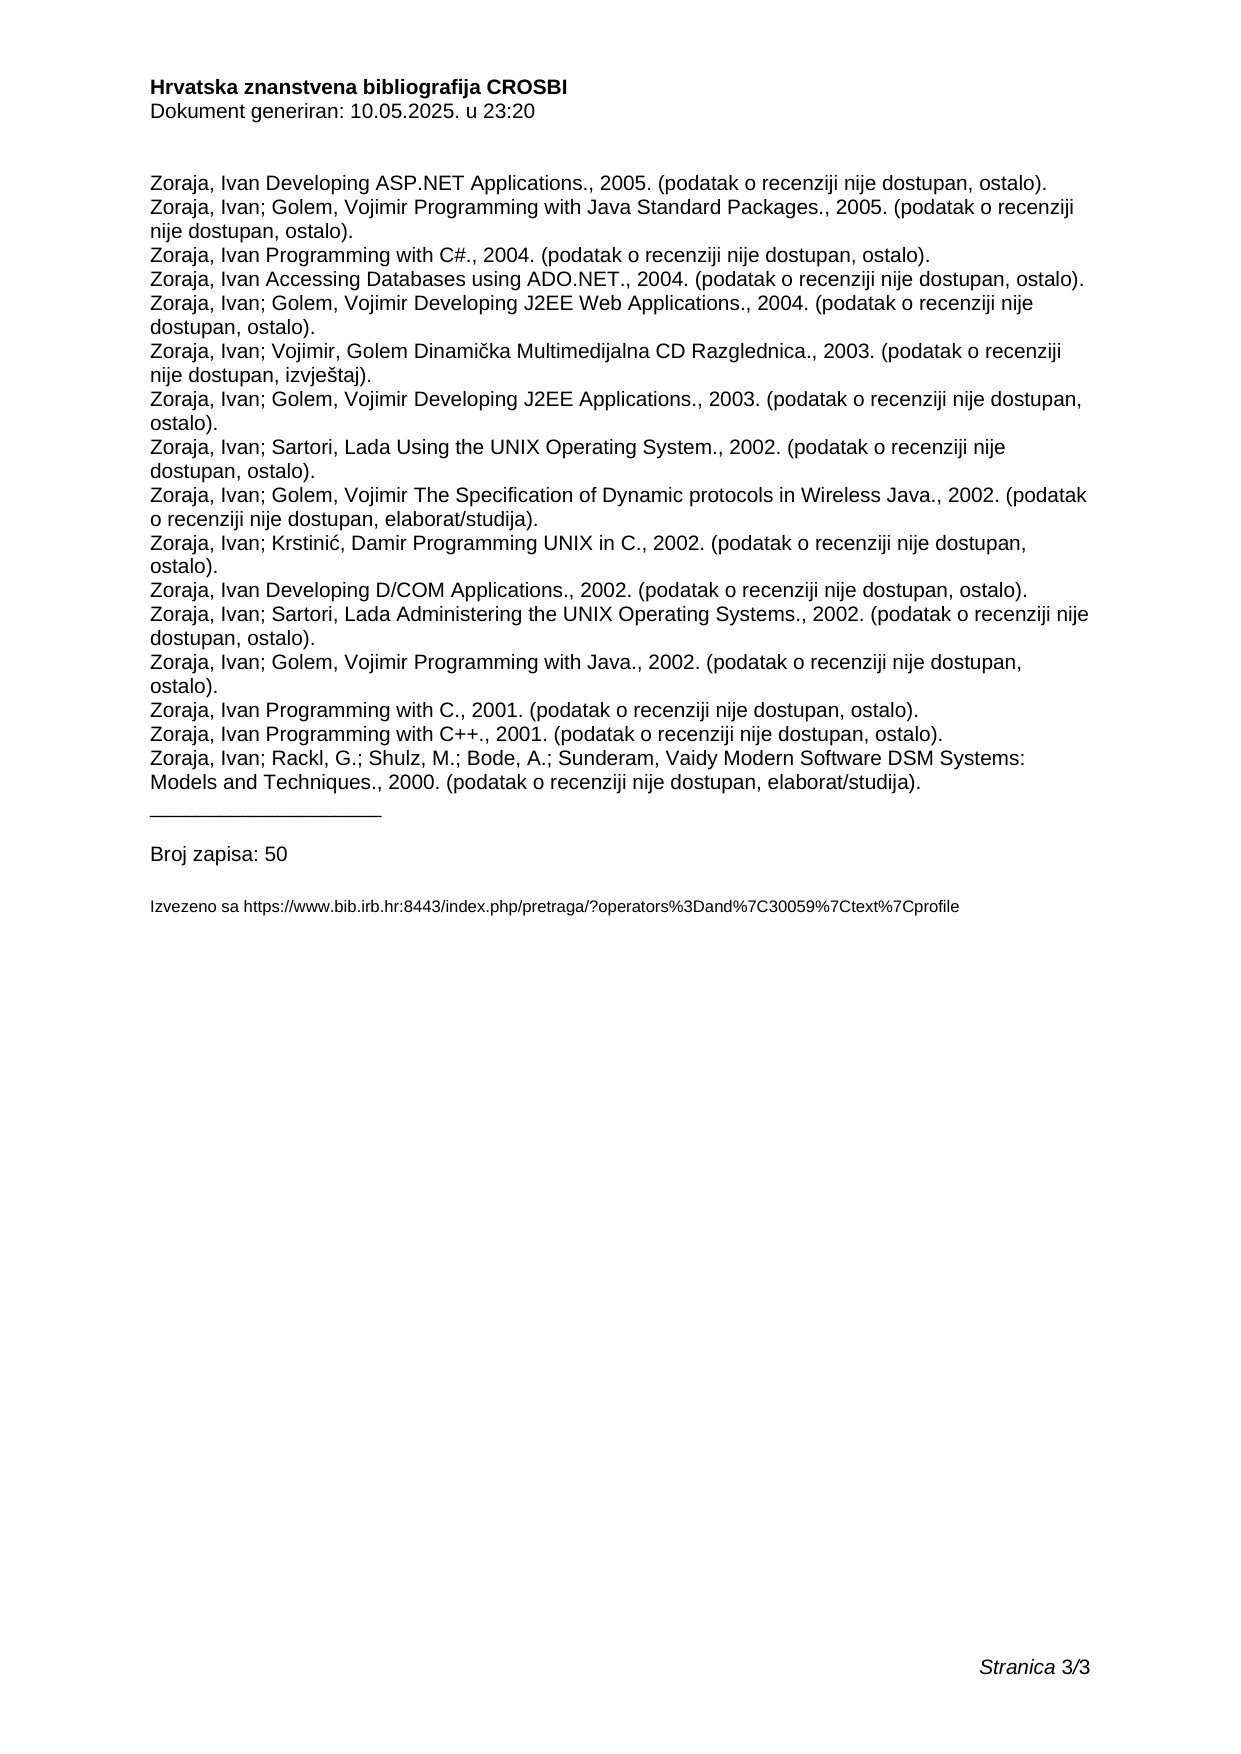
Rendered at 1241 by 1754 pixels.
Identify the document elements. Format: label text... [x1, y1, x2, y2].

text Zoraja, Ivan; Golem, Vojimir [150, 387, 1090, 434]
text Zoraja, Ivan; Vojimir, Golem [150, 339, 1090, 387]
text Zoraja, Ivan [150, 578, 1090, 602]
text Zoraja, Ivan; Golem, Vojimir [150, 482, 1090, 530]
text Zoraja, Ivan; Rackl, G.; Shulz, M.; Bode, A.; Sunderam, Vaidy [150, 746, 1090, 794]
text Zoraja, Ivan [150, 243, 1090, 267]
text Zoraja, Ivan [150, 698, 1090, 722]
text Zoraja, Ivan [150, 722, 1090, 746]
text Zoraja, Ivan; Golem, Vojimir [150, 291, 1090, 339]
text Izvezeno sa https://www.bib.irb.hr:8443/index.php/pretraga/?operators%3Dand%7C30059%7Ctext%7Cprofile [150, 897, 1090, 916]
text Zoraja, Ivan; Golem, Vojimir [150, 195, 1090, 243]
text ____________________ [150, 794, 1090, 818]
text Zoraja, Ivan; Sartori, Lada [150, 434, 1090, 482]
text Zoraja, Ivan; Sartori, Lada [150, 602, 1090, 650]
text Zoraja, Ivan [150, 267, 1090, 291]
text Zoraja, Ivan [150, 171, 1090, 195]
text Zoraja, Ivan; Krstinić, Damir [150, 530, 1090, 578]
text Broj zapisa: 50 [150, 842, 1090, 866]
text Zoraja, Ivan; Golem, Vojimir [150, 650, 1090, 698]
